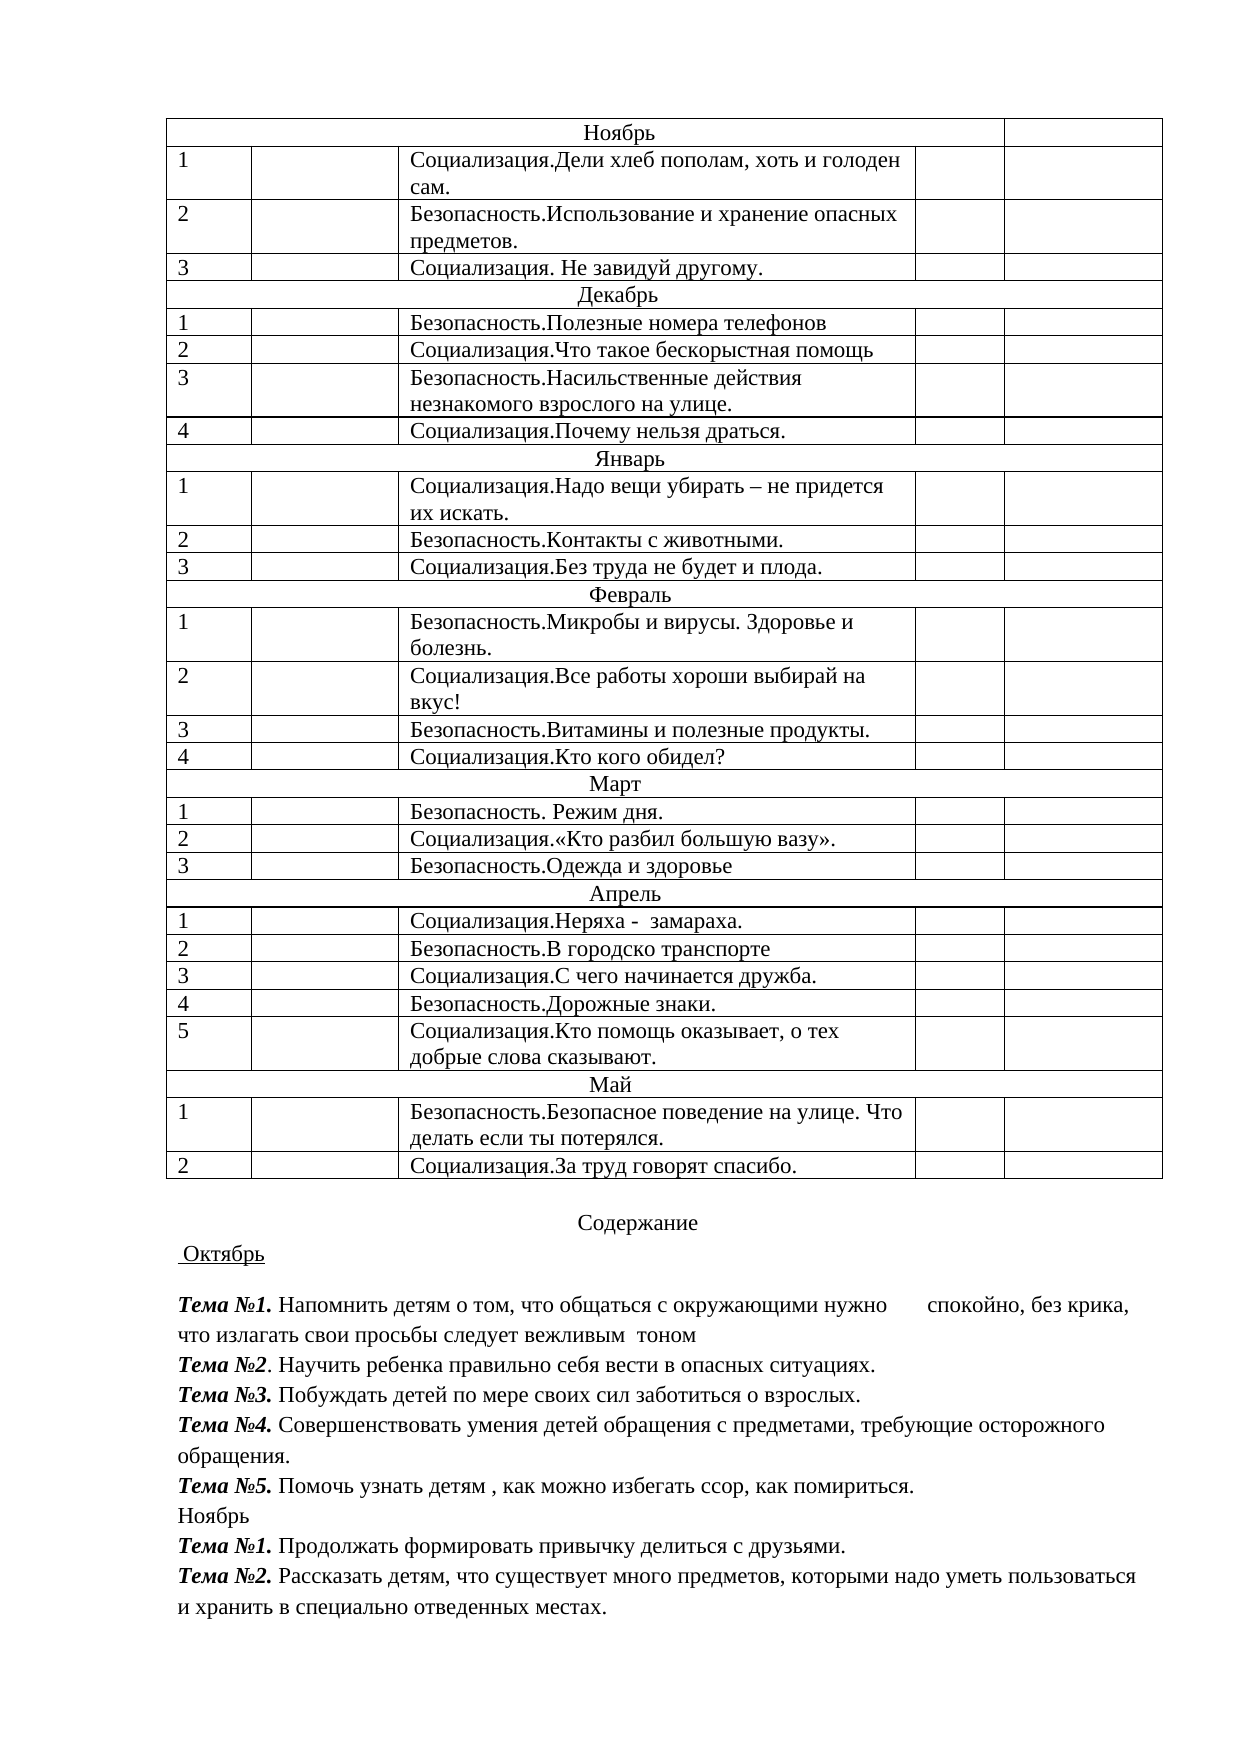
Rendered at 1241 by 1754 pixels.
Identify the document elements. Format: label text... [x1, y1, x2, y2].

table_cell [1005, 743, 1162, 769]
table_cell [252, 825, 398, 852]
table_cell [252, 608, 398, 661]
table_cell [252, 743, 398, 769]
table_cell [252, 1017, 398, 1070]
table_cell 4 [167, 990, 251, 1016]
text Содержание Октябрь [177, 1179, 1152, 1266]
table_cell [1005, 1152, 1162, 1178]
table_cell [252, 336, 398, 363]
table_cell 1 [167, 798, 251, 824]
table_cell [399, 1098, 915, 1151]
table_cell Безопасность.Одежда и здоровье [399, 853, 915, 879]
table_cell [1005, 309, 1162, 335]
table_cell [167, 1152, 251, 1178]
table_cell Социализация.Неряха - замараха. [399, 908, 915, 934]
table_cell [916, 200, 1004, 253]
table_cell Безопасность.Насильственные действия незнакомого взрослого на улице. [399, 364, 915, 416]
table_cell [252, 526, 398, 552]
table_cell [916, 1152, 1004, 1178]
table_cell [1005, 853, 1162, 879]
table_cell Безопасность.Использование и хранение опасных предметов. [399, 200, 915, 253]
table_cell [916, 935, 1004, 961]
table_cell 1 [167, 147, 251, 199]
table_cell [1005, 716, 1162, 742]
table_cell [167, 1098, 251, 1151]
table_cell [1005, 662, 1162, 714]
table_cell [916, 309, 1004, 335]
table_cell [1005, 553, 1162, 580]
table_cell 1 [167, 309, 251, 335]
table_cell 2 [167, 336, 251, 363]
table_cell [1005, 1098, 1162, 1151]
table_cell 3 [167, 962, 251, 988]
table_cell [252, 200, 398, 253]
table_cell [916, 254, 1004, 280]
table_cell 2 [167, 526, 251, 552]
table_cell Социализация.Все работы хороши выбирай на вкус! [399, 662, 915, 714]
table_cell Безопасность.В городско транспорте [399, 935, 915, 961]
table_cell [916, 716, 1004, 742]
table_cell [916, 990, 1004, 1016]
table_cell 3 [167, 853, 251, 879]
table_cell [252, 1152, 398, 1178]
table_cell [916, 825, 1004, 852]
table_cell [916, 608, 1004, 661]
table_cell [1005, 962, 1162, 988]
table_cell Социализация.Дели хлеб пополам, хоть и голоден сам. [399, 147, 915, 199]
table_cell [1005, 608, 1162, 661]
table_cell Социализация.Надо вещи убирать – не придется их искать. [399, 472, 915, 525]
table_cell [916, 472, 1004, 525]
table_cell [252, 853, 398, 879]
table_cell [252, 662, 398, 714]
table_cell Безопасность.Контакты с животными. [399, 526, 915, 552]
table_cell [916, 798, 1004, 824]
table_cell [916, 662, 1004, 714]
table_cell [1005, 798, 1162, 824]
table_cell 2 [167, 200, 251, 253]
table_cell 2 [167, 935, 251, 961]
table_cell Ноябрь [167, 119, 1004, 146]
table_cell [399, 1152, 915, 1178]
table_cell [1005, 200, 1162, 253]
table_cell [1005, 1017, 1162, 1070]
table_cell Безопасность.Полезные номера телефонов [399, 309, 915, 335]
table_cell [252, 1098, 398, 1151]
table_cell [1005, 990, 1162, 1016]
table_cell [252, 935, 398, 961]
table_cell [1005, 908, 1162, 934]
table_cell Декабрь [167, 281, 1162, 308]
table_cell 4 [167, 743, 251, 769]
table_cell 1 [167, 472, 251, 525]
table_cell Март [167, 770, 1162, 797]
table_cell [916, 553, 1004, 580]
table_cell 3 [167, 553, 251, 580]
table_cell 5 [167, 1017, 251, 1070]
table_cell [1005, 254, 1162, 280]
table_cell [916, 743, 1004, 769]
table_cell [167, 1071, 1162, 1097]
table_cell [1005, 119, 1162, 146]
table_cell Социализация.Почему нельзя драться. [399, 418, 915, 444]
table_cell Социализация.«Кто разбил большую вазу». [399, 825, 915, 852]
table_cell [252, 990, 398, 1016]
table_cell Январь [167, 445, 1162, 471]
table_cell [916, 364, 1004, 416]
table_cell 4 [167, 418, 251, 444]
table_cell [252, 147, 398, 199]
table_cell Апрель [167, 880, 1162, 906]
table_cell [1005, 364, 1162, 416]
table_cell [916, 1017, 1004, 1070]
table_cell 2 [167, 825, 251, 852]
table_cell [1005, 825, 1162, 852]
table_cell Безопасность.Дорожные знаки. [399, 990, 915, 1016]
table_cell 3 [167, 254, 251, 280]
table_cell Безопасность.Микробы и вирусы. Здоровье и болезнь. [399, 608, 915, 661]
table_cell Социализация.Без труда не будет и плода. [399, 553, 915, 580]
table_cell Февраль [167, 581, 1162, 607]
table_cell [252, 364, 398, 416]
table_cell [916, 147, 1004, 199]
table_cell [252, 472, 398, 525]
table_cell Безопасность. Режим дня. [399, 798, 915, 824]
table_cell 1 [167, 608, 251, 661]
table_cell [252, 908, 398, 934]
table_cell [252, 553, 398, 580]
table_cell [1005, 472, 1162, 525]
table_cell 1 [167, 908, 251, 934]
table_cell Социализация.Кто кого обидел? [399, 743, 915, 769]
table_cell [916, 962, 1004, 988]
table_cell [1005, 526, 1162, 552]
table_cell [252, 254, 398, 280]
table_cell [916, 336, 1004, 363]
table_cell Безопасность.Витамины и полезные продукты. [399, 716, 915, 742]
table_cell [1005, 147, 1162, 199]
table_cell [252, 716, 398, 742]
table_cell 3 [167, 364, 251, 416]
table_cell [916, 908, 1004, 934]
table_cell [252, 418, 398, 444]
table_cell [252, 798, 398, 824]
table_cell [1005, 336, 1162, 363]
table_cell [916, 418, 1004, 444]
table_cell [916, 853, 1004, 879]
table_cell [252, 309, 398, 335]
table_cell 3 [167, 716, 251, 742]
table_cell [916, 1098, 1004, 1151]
table_cell [916, 526, 1004, 552]
table_cell Социализация.Что такое бескорыстная помощь [399, 336, 915, 363]
table_cell Социализация.Кто помощь оказывает, о тех добрые слова сказывают. [399, 1017, 915, 1070]
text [177, 1291, 1152, 1619]
table_cell [1005, 935, 1162, 961]
table_cell [252, 962, 398, 988]
table_cell Социализация.С чего начинается дружба. [399, 962, 915, 988]
table_cell Социализация. Не завидуй другому. [399, 254, 915, 280]
table_cell [1005, 418, 1162, 444]
table_cell 2 [167, 662, 251, 714]
